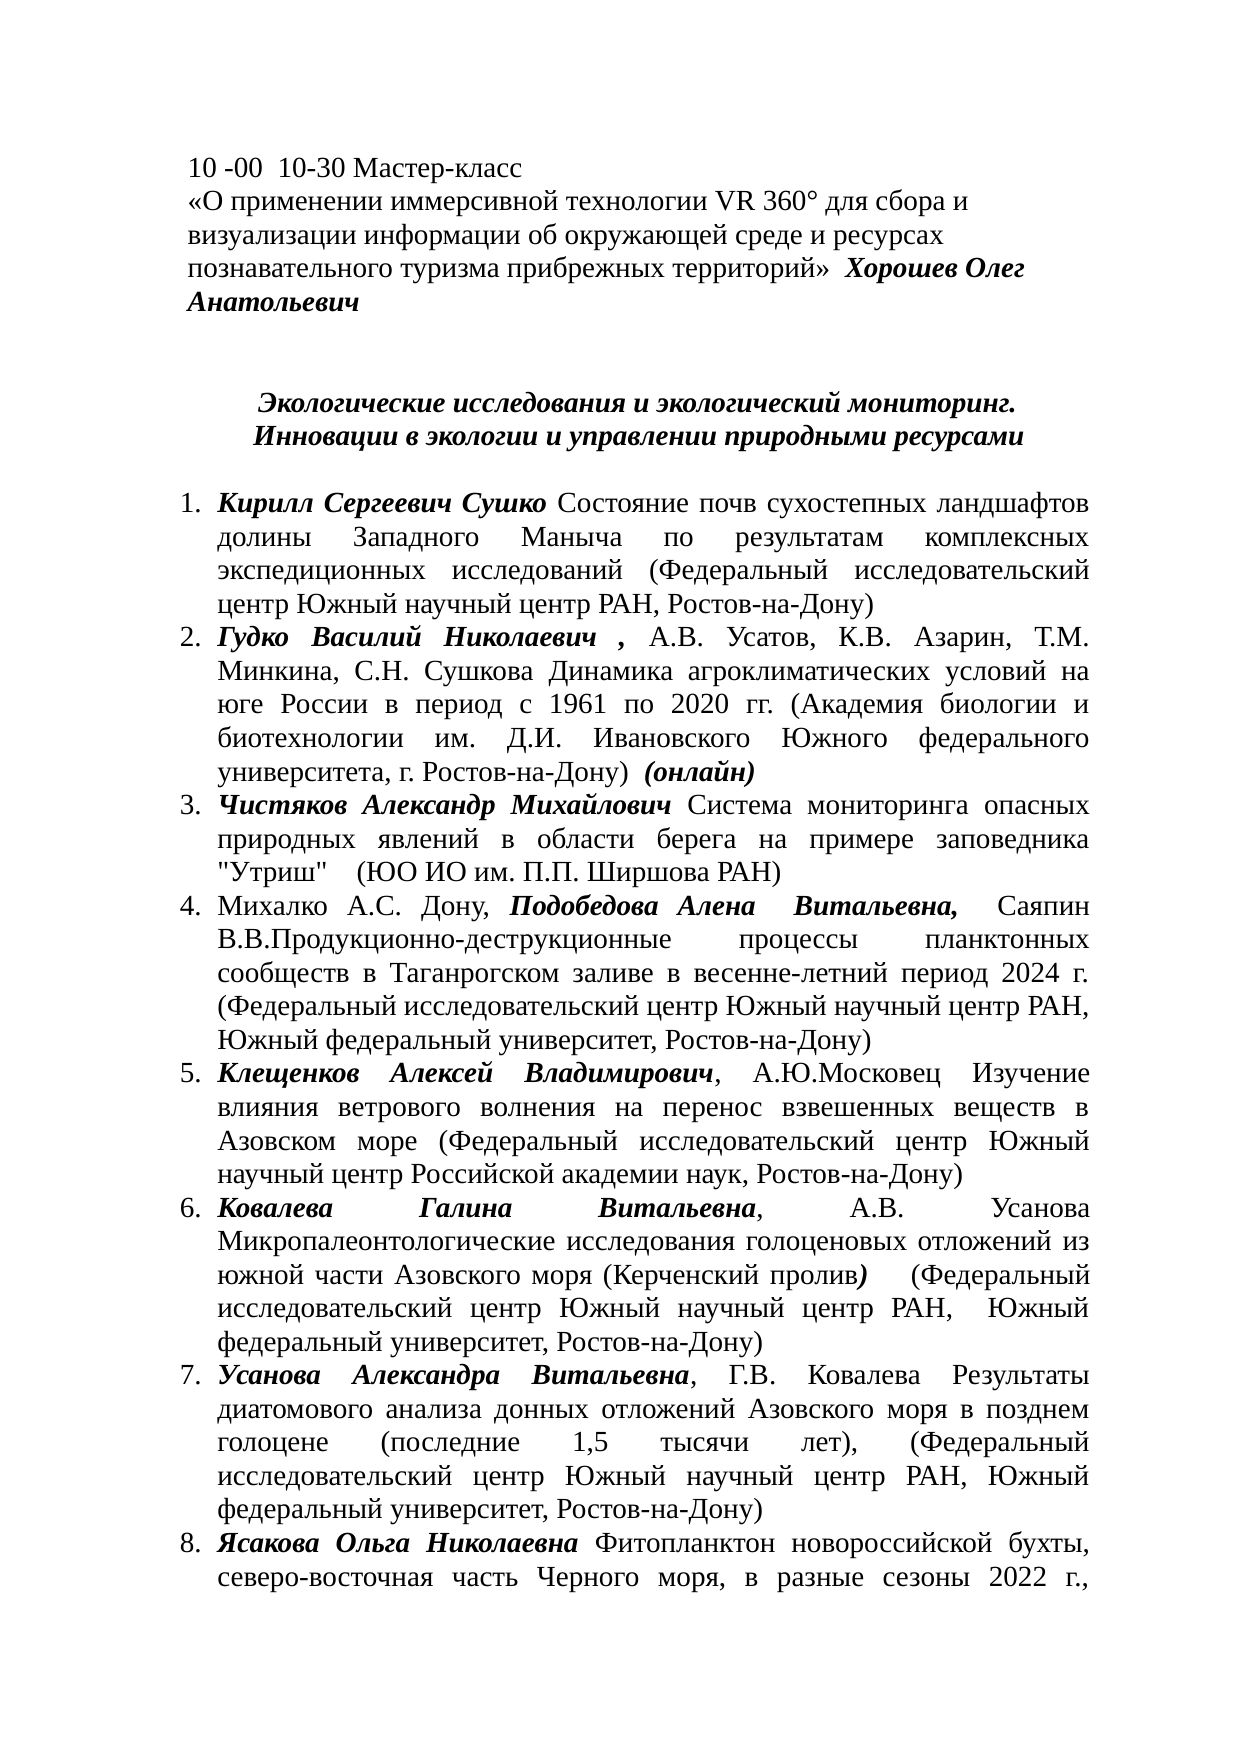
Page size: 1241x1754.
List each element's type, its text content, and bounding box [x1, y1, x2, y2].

list Гудко Василий Николаевич , А.В. Усатов, К.В. Азарин, Т.М. Минкина, С.Н. Сушкова Динамика агроклиматических условий на юге России в период с 1961 по 2020 гг. (Академия биологии и биотехнологии им. Д.И. Ивановского Южного федерального университета, г. Ростов-на-Дону) (онлайн) [179, 619, 1090, 787]
list Кирилл Сергеевич Сушко Состояние почв сухостепных ландшафтов долины Западного Маныча по результатам комплексных экспедиционных исследований (Федеральный исследовательский центр Южный научный центр РАН, Ростов-на-Дону) [179, 485, 1090, 619]
list Чистяков Александр Михайлович Система мониторинга опасных природных явлений в области берега на примере заповедника "Утриш" (ЮО ИО им. П.П. Ширшова РАН) [179, 787, 1090, 888]
list Михалко А.С. Дону, Подобедова Алена Витальевна, Саяпин В.В.Продукционно-деструкционные процессы планктонных сообществ в Таганрогском заливе в весенне-летний период 2024 г. (Федеральный исследовательский центр Южный научный центр РАН, Южный федеральный университет, Ростов-на-Дону) [179, 888, 1090, 1056]
text «О применении иммерсивной технологии VR 360° для сбора и визуализации информации об окружающей среде и ресурсах познавательного туризма прибрежных территорий» Хорошев Олег Анатольевич [187, 183, 1090, 318]
list Усанова Александра Витальевна, Г.В. Ковалева Результаты диатомового анализа донных отложений Азовского моря в позднем голоцене (последние 1,5 тысячи лет), (Федеральный исследовательский центр Южный научный центр РАН, Южный федеральный университет, Ростов-на-Дону) [179, 1357, 1090, 1525]
text Экологические исследования и экологический мониторинг. Инновации в экологии и управлении природными ресурсами [187, 385, 1090, 452]
text 10 -00 10-30 Мастер-класс [187, 150, 1090, 183]
list Ковалева Галина Витальевна, А.В. Усанова Микропалеонтологические исследования голоценовых отложений из южной части Азовского моря (Керченский пролив) (Федеральный исследовательский центр Южный научный центр РАН, Южный федеральный университет, Ростов-на-Дону) [179, 1190, 1090, 1357]
list Клещенков Алексей Владимирович, А.Ю.Московец Изучение влияния ветрового волнения на перенос взвешенных веществ в Азовском море (Федеральный исследовательский центр Южный научный центр Российской академии наук, Ростов-на-Дону) [179, 1056, 1090, 1190]
